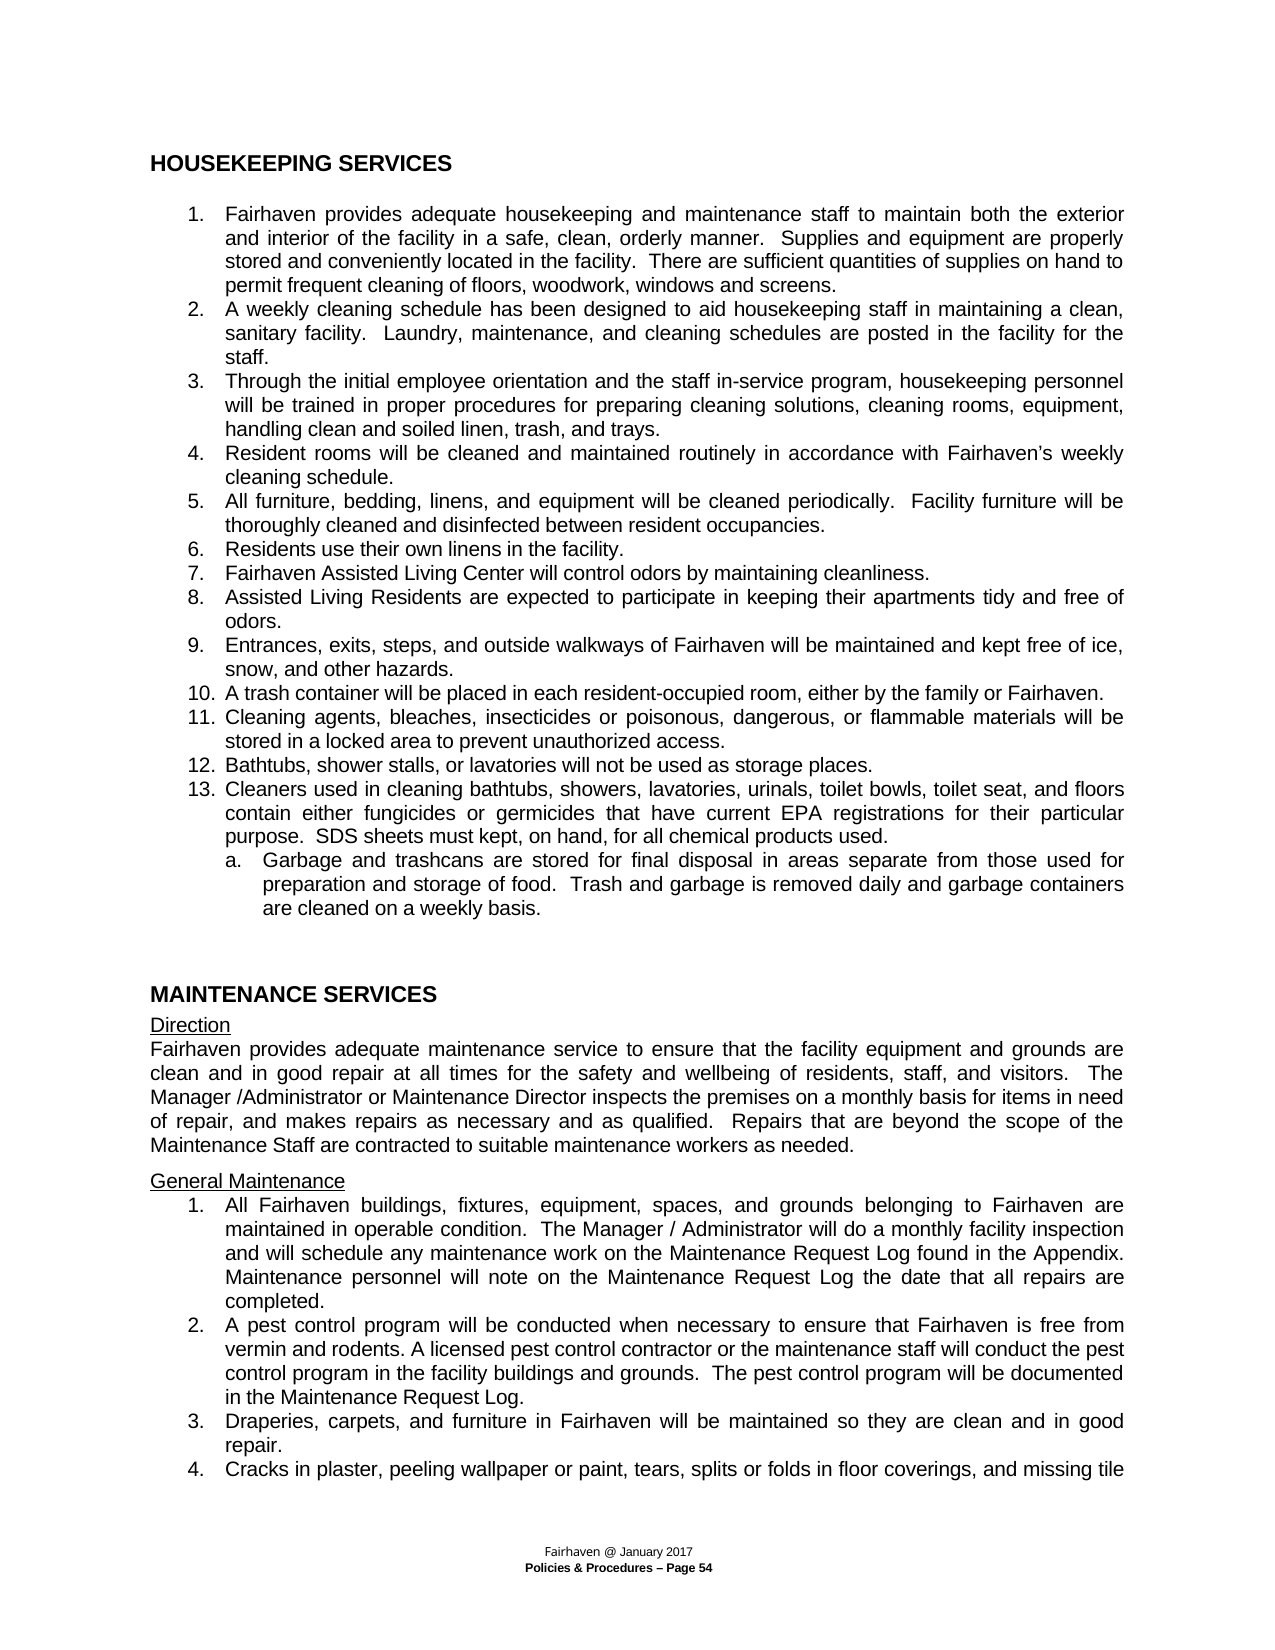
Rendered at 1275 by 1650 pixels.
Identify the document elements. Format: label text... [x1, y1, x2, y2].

list Through the initial employee orientation and the staff in-service program, housekeeping personnel will be trained in proper procedures for preparing cleaning solutions, cleaning rooms, equipment, handling clean and soiled linen, trash, and trays. [187, 369, 1125, 441]
list Draperies, carpets, and furniture in Fairhaven will be maintained so they are clean and in good repair. [187, 1409, 1125, 1457]
list Garbage and trashcans are stored for final disposal in areas separate from those used for preparation and storage of food. Trash and garbage is removed daily and garbage containers are cleaned on a weekly basis. [225, 848, 1125, 920]
list A trash container will be placed in each resident-occupied room, either by the family or Fairhaven. [187, 681, 1125, 704]
subtitle Direction [150, 1013, 1125, 1037]
list Bathtubs, shower stalls, or lavatories will not be used as storage places. [187, 752, 1125, 776]
subtitle HOUSEKEEPING SERVICES [150, 150, 1125, 176]
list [187, 1457, 1125, 1481]
subtitle General Maintenance [150, 1169, 1125, 1193]
list Residents use their own linens in the facility. [187, 537, 1125, 561]
list All furniture, bedding, linens, and equipment will be cleaned periodically. Facility furniture will be thoroughly cleaned and disinfected between resident occupancies. [187, 489, 1125, 537]
list A weekly cleaning schedule has been designed to aid housekeeping staff in maintaining a clean, sanitary facility. Laundry, maintenance, and cleaning schedules are posted in the facility for the staff. [187, 297, 1125, 369]
list All Fairhaven buildings, fixtures, equipment, spaces, and grounds belonging to Fairhaven are maintained in operable condition. The Manager / Administrator will do a monthly facility inspection and will schedule any maintenance work on the Maintenance Request Log found in the Appendix. Maintenance personnel will note on the Maintenance Request Log the date that all repairs are completed. [187, 1193, 1125, 1313]
list Resident rooms will be cleaned and maintained routinely in accordance with Fairhaven’s weekly cleaning schedule. [187, 441, 1125, 489]
subtitle MAINTENANCE SERVICES [150, 981, 1125, 1007]
list Fairhaven provides adequate housekeeping and maintenance staff to maintain both the exterior and interior of the facility in a safe, clean, orderly manner. Supplies and equipment are properly stored and conveniently located in the facility. There are sufficient quantities of supplies on hand to permit frequent cleaning of floors, woodwork, windows and screens. [187, 201, 1125, 297]
list A pest control program will be conducted when necessary to ensure that Fairhaven is free from vermin and rodents. A licensed pest control contractor or the maintenance staff will conduct the pest control program in the facility buildings and grounds. The pest control program will be documented in the Maintenance Request Log. [187, 1313, 1125, 1409]
list Cleaners used in cleaning bathtubs, showers, lavatories, urinals, toilet bowls, toilet seat, and floors contain either fungicides or germicides that have current EPA registrations for their particular purpose. SDS sheets must kept, on hand, for all chemical products used. [187, 776, 1125, 848]
text Fairhaven provides adequate maintenance service to ensure that the facility equipment and grounds are clean and in good repair at all times for the safety and wellbeing of residents, staff, and visitors. The Manager /Administrator or Maintenance Director inspects the premises on a monthly basis for items in need of repair, and makes repairs as necessary and as qualified. Repairs that are beyond the scope of the Maintenance Staff are contracted to suitable maintenance workers as needed. [150, 1037, 1125, 1157]
list Assisted Living Residents are expected to participate in keeping their apartments tidy and free of odors. [187, 585, 1125, 633]
list Entrances, exits, steps, and outside walkways of Fairhaven will be maintained and kept free of ice, snow, and other hazards. [187, 633, 1125, 681]
list Cleaning agents, bleaches, insecticides or poisonous, dangerous, or flammable materials will be stored in a locked area to prevent unauthorized access. [187, 704, 1125, 752]
list Fairhaven Assisted Living Center will control odors by maintaining cleanliness. [187, 561, 1125, 585]
